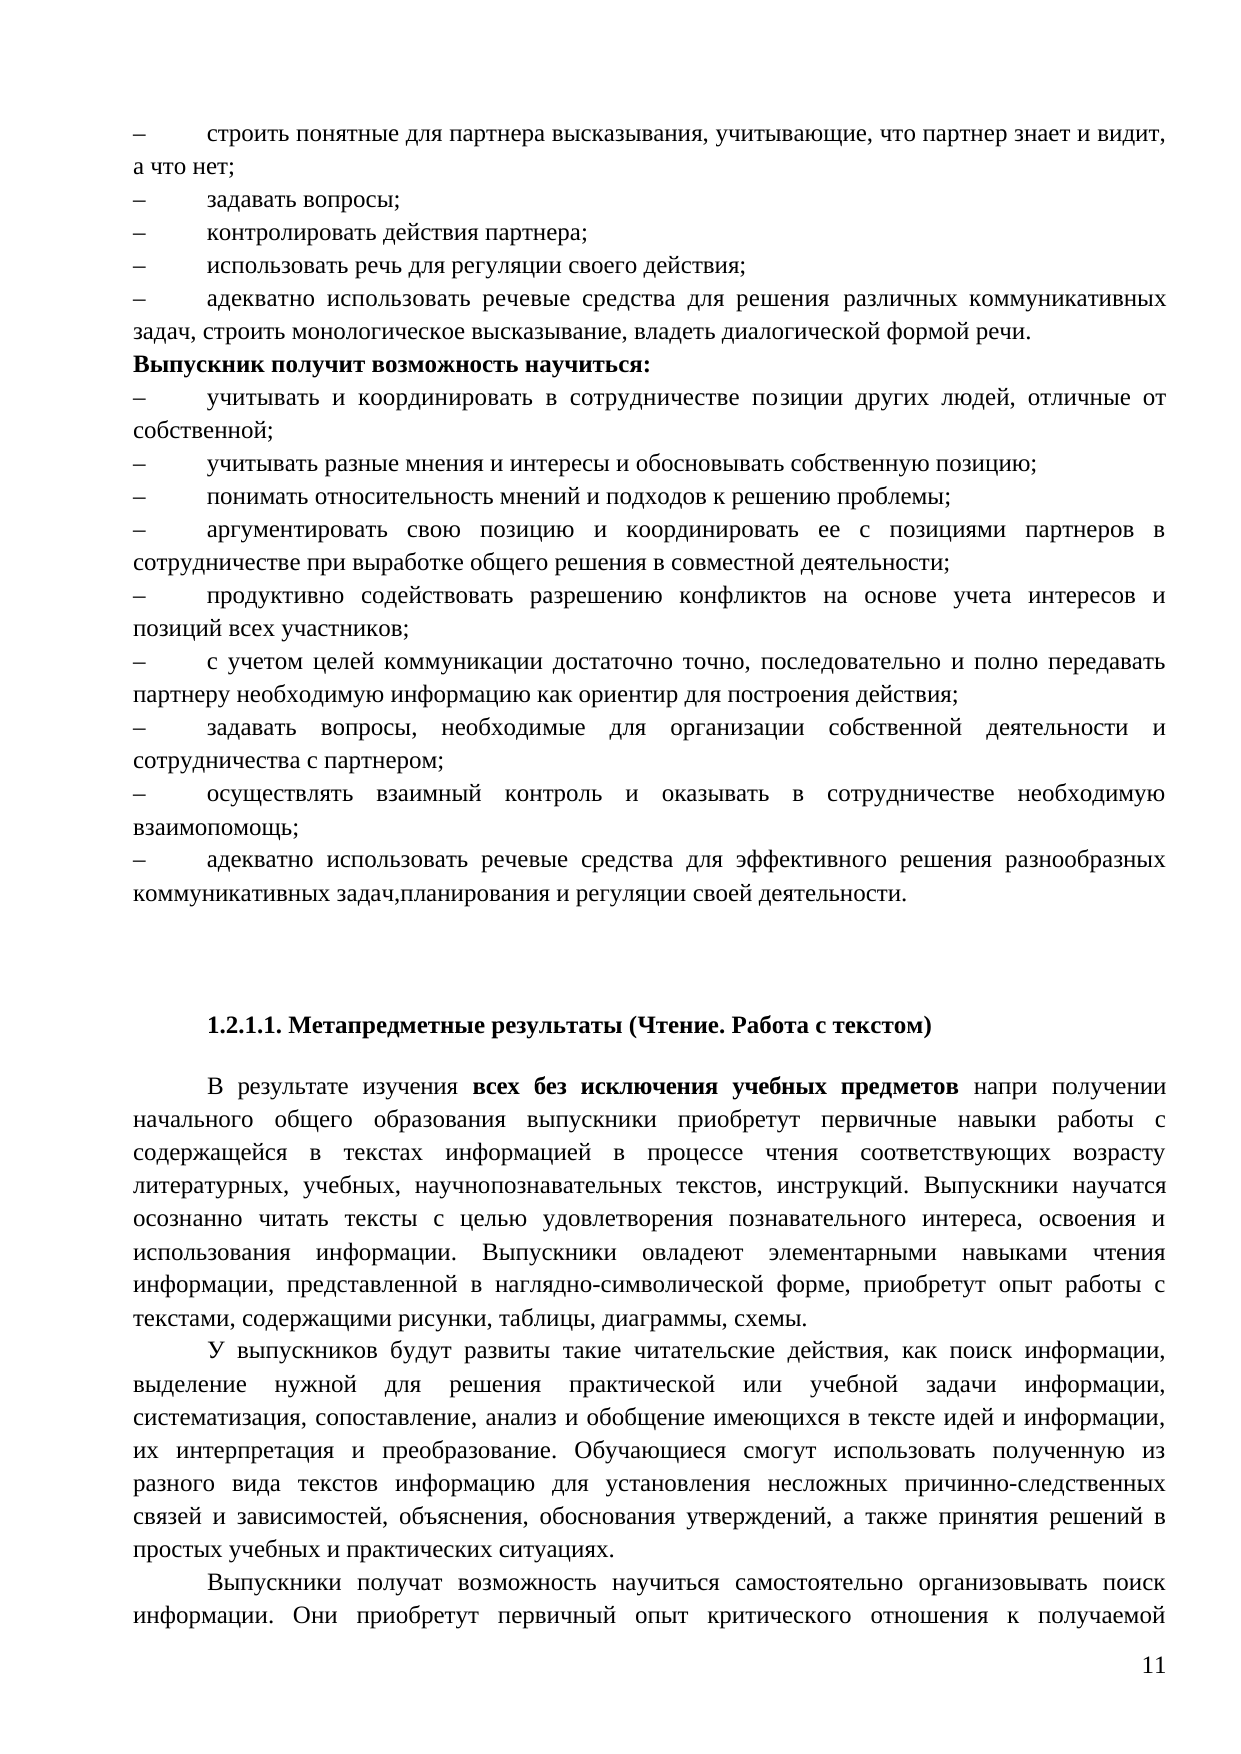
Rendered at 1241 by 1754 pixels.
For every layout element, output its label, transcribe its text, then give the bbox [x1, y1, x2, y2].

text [133, 1567, 1167, 1628]
list адекватно использовать речевые средства для решения различных коммуникативных задач, строить монологическое высказывание, владеть диалогической формой речи. [133, 283, 1167, 345]
list понимать относительность мнений и подходов к решению проблемы; [133, 481, 1167, 510]
list с учетом целей коммуникации достаточно точно, последовательно и полно передавать партнеру необходимую информацию как ориентир для построения действия; [133, 646, 1167, 708]
subtitle 1.2.1.1. Метапредметные результаты (Чтение. Работа с текстом) [207, 1010, 1167, 1038]
text Выпускник получит возможность научиться: [133, 349, 1167, 378]
list задавать вопросы; [133, 184, 1167, 213]
text У выпускников будут развиты такие читательские действия, как поиск информации, выделение нужной для решения практической или учебной задачи информации, систематизация, сопоставление, анализ и обобщение имеющихся в тексте идей и информации, их интерпретация и преобразование. Обучающиеся смогут использовать полученную из разного вида текстов информацию для установления несложных причинно-следственных связей и зависимостей, объяснения, обоснования утверждений, а также принятия решений в простых учебных и практических ситуациях. [133, 1336, 1167, 1562]
list аргументировать свою позицию и координировать ее с позициями партнеров в сотрудничестве при выработке общего решения в совместной деятельности; [133, 514, 1167, 576]
list адекватно использовать речевые средства для эффективного решения разнообразных коммуникативных задач,планирования и регуляции своей деятельности. [133, 844, 1167, 906]
list учитывать и координировать в сотрудничестве позиции других людей, отличные от собственной; [133, 382, 1167, 444]
list учитывать разные мнения и интересы и обосновывать собственную позицию; [133, 448, 1167, 477]
list задавать вопросы, необходимые для организации собственной деятельности и сотрудничества с партнером; [133, 712, 1167, 774]
list использовать речь для регуляции своего действия; [133, 250, 1167, 279]
list продуктивно содействовать разрешению конфликтов на основе учета интересов и позиций всех участников; [133, 580, 1167, 642]
list контролировать действия партнера; [133, 217, 1167, 246]
list строить понятные для партнера высказывания, учитывающие, что партнер знает и видит, а что нет; [133, 118, 1167, 180]
text В результате изучения всех без исключения учебных предметов напри получении начального общего образования выпускники приобретут первичные навыки работы с содержащейся в текстах информацией в процессе чтения соответствующих возрасту литературных, учебных, научно­познавательных текстов, инструкций. Выпускники научатся осознанно читать тексты с целью удовлетворения познавательного интереса, освоения и использования информации. Выпускники овладеют элементарными навыками чтения информации, представленной в наглядно-символической форме, приобретут опыт работы с текстами, содержащими рисунки, таблицы, диаграммы, схемы. [133, 1071, 1167, 1331]
list осуществлять взаимный контроль и оказывать в сотрудничестве необходимую взаимопомощь; [133, 778, 1167, 840]
